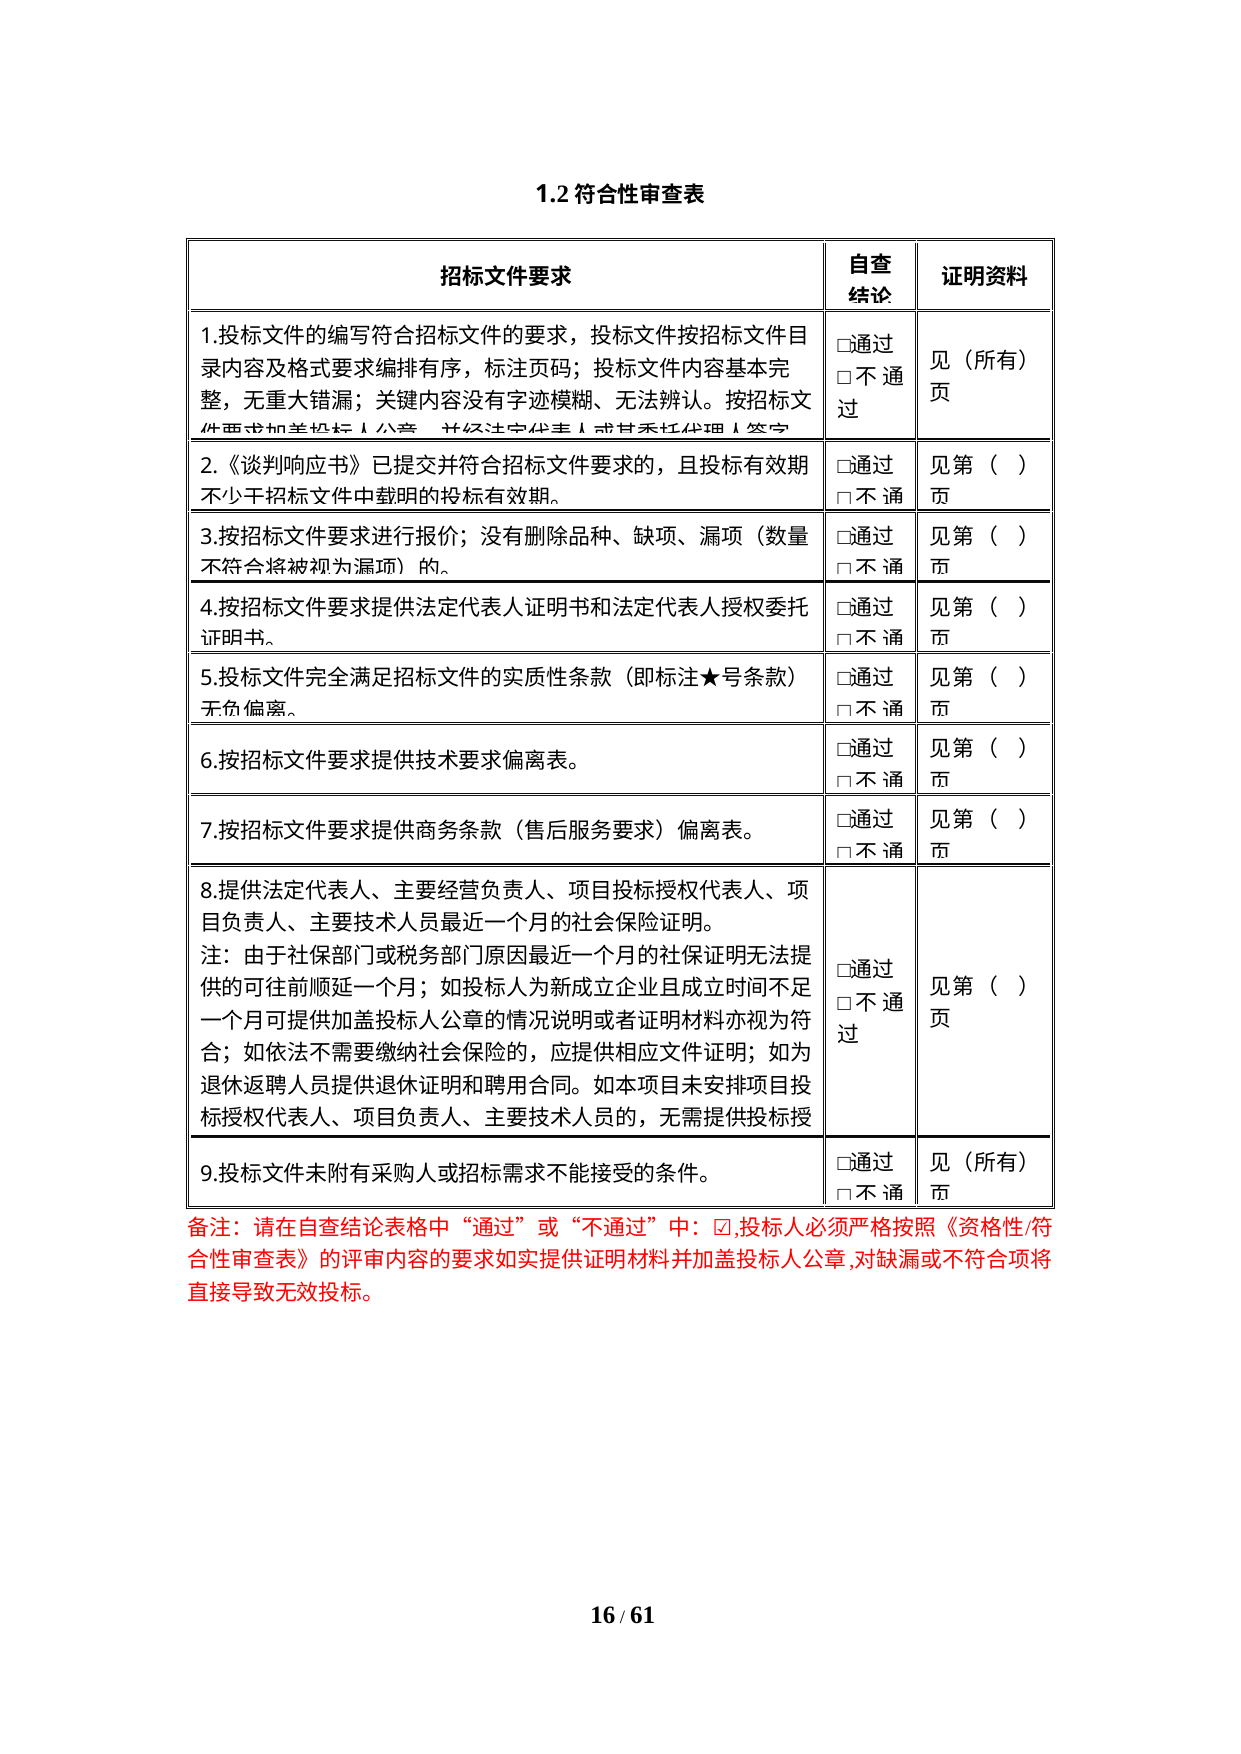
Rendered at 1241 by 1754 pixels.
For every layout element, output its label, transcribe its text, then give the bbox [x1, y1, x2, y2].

table_cell □通过 □不通过 [826, 583, 915, 651]
text 备注：请在自查结论表格中“通过”或“不通过”中：☑,投标人必须严格按照《资格性/符合性审查表》的评审内容的要求如实提供证明材料并加盖投标人公章,对缺漏或不符合项将直接导致无效投标。 [187, 1209, 1053, 1307]
table_cell □通过 □不通过 [826, 312, 915, 438]
table_cell □通过 □不通过 [826, 513, 915, 580]
table_cell 6.按招标文件要求提供技术要求偏离表。 [187, 722, 825, 792]
table_cell 4.按招标文件要求提供法定代表人证明书和法定代表人授权委托证明书。 [189, 580, 823, 651]
table_cell 见第（ ）页 [918, 863, 1052, 1135]
table_cell □通过 □不通过 [826, 442, 915, 509]
table_cell 见第（ ）页 [917, 722, 1053, 792]
table_cell □通过 □不通过 [826, 654, 915, 722]
table_cell □通过 □不通过 [826, 725, 915, 792]
table_cell 8.提供法定代表人、主要经营负责人、项目投标授权代表人、项目负责人、主要技术人员最近一个月的社会保险证明。 注：由于社保部门或税务部门原因最近一个月的社保证明无法提供的可往前顺延一个月；如投标人为新成立企业且成立时间不足一个月可提供加盖投标人公章的情况说明或者证明材料亦视为符合；如依法不需要缴纳社会保险的，应提供相应文件证明；如为退休返聘人员提供退休证明和聘用合同。如本项目未安排项目投标授权代表人、项目负责人、主要技术人员的，无需提供投标授权代表人、项目负责人、主要技术人员的社会保险证明。 [189, 863, 823, 1135]
table_cell 5.投标文件完全满足招标文件的实质性条款（即标注★号条款）无负偏离。 [187, 651, 825, 722]
table_cell 3.按招标文件要求进行报价；没有删除品种、缺项、漏项（数量不符合将被视为漏项）的。 [189, 509, 823, 580]
table_header 招标文件要求 [189, 241, 825, 308]
text 1.2符合性审查表 [187, 160, 1053, 225]
table_cell 7.按招标文件要求提供商务条款（售后服务要求）偏离表。 [189, 793, 823, 863]
table_cell 见（所有）页 [918, 309, 1052, 438]
table_cell 见（所有）页 [917, 1135, 1052, 1206]
table_cell □通过 □不通过 [826, 867, 915, 1135]
table_cell 1.投标文件的编写符合招标文件的要求，投标文件按招标文件目录内容及格式要求编排有序，标注页码；投标文件内容基本完整，无重大错漏；关键内容没有字迹模糊、无法辨认。按招标文件要求加盖投标人公章，并经法定代表人或其委托代理人签字（或盖章）。 [189, 309, 823, 438]
table_cell 2.《谈判响应书》已提交并符合招标文件要求的，且投标有效期不少于招标文件中载明的投标有效期。 [189, 438, 823, 509]
table_cell 见第（ ）页 [918, 580, 1052, 651]
table_cell 见第（ ）页 [918, 509, 1052, 580]
table_cell 9.投标文件未附有采购人或招标需求不能接受的条件。 [189, 1135, 825, 1206]
table_cell □通过 □不通过 [826, 796, 915, 863]
table_cell □通过 □不通过 [825, 1138, 917, 1206]
table_cell 见第（ ）页 [917, 651, 1053, 722]
table_cell 见第（ ）页 [918, 793, 1052, 863]
table_header 证明资料 [917, 241, 1052, 308]
table_header 自查 结论 [825, 241, 917, 308]
table_cell 见第（ ）页 [918, 438, 1052, 509]
